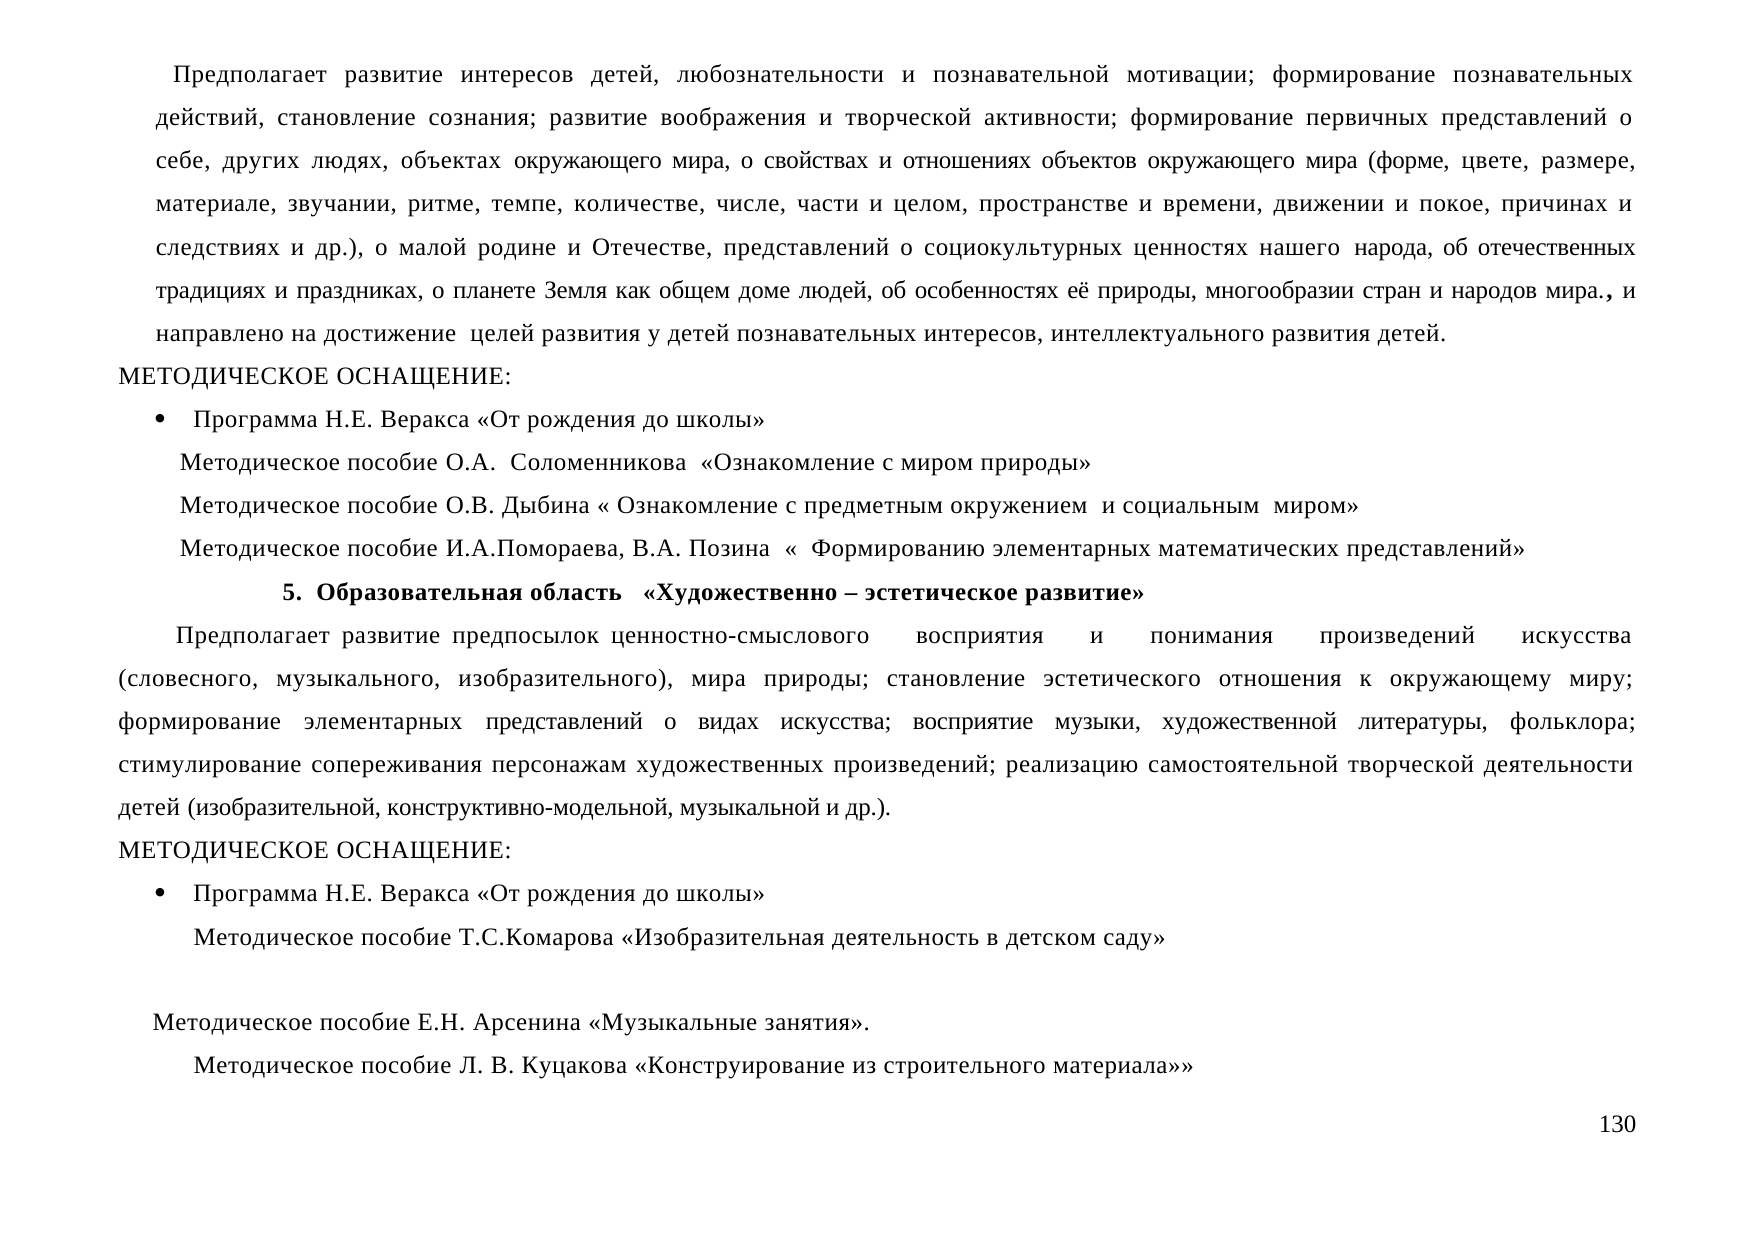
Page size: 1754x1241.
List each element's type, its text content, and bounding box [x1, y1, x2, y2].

text Предполагает развитие предпосылок ценностно-смыслового восприятия и понимания произведений искусства (словесного, музыкального, изобразительного), мира природы; становление эстетического отношения к окружающему миру; формирование элементарных представлений о видах искусства; восприятие музыки, художественной литературы, фольклора; стимулирование сопереживания персонажам художественных произведений; реализацию самостоятельной творческой деятельности детей (изобразительной, конструктивно-модельной, музыкальной и др.). [118, 620, 1636, 821]
text МЕТОДИЧЕСКОЕ ОСНАЩЕНИЕ: [118, 835, 1636, 864]
text Методическое пособие Л. В. Куцакова «Конструирование из строительного материала»» [118, 1050, 1636, 1079]
text МЕТОДИЧЕСКОЕ ОСНАЩЕНИЕ: [118, 361, 1636, 390]
list Программа Н.Е. Веракса «От рождения до школы» [156, 404, 1636, 433]
text 5. Образовательная область «Художественно – эстетическое развитие» [118, 577, 1636, 605]
text Методическое пособие Т.С.Комарова «Изобразительная деятельность в детском саду» [118, 922, 1636, 950]
text Методическое пособие И.А.Помораева, В.А. Позина « Формированию элементарных математических представлений» [118, 533, 1636, 562]
text Предполагает развитие интересов детей, любознательности и познавательной мотивации; формирование познавательных действий, становление сознания; развитие воображения и творческой активности; формирование первичных представлений о себе, других людях, объектах окружающего мира, о свойствах и отношениях объектов окружающего мира (форме, цвете, размере, материале, звучании, ритме, темпе, количестве, числе, части и целом, пространстве и времени, движении и покое, причинах и следствиях и др.), о малой родине и Отечестве, представлений о социокультурных ценностях нашего народа, об отечественных традициях и праздниках, о планете Земля как общем доме людей, об особенностях её природы, многообразии стран и народов мира., и направлено на достижение целей развития у детей познавательных интересов, интеллектуального развития детей. [156, 59, 1636, 347]
text Методическое пособие Е.Н. Арсенина «Музыкальные занятия». [118, 1007, 1636, 1036]
list Программа Н.Е. Веракса «От рождения до школы» [156, 878, 1636, 907]
text Методическое пособие О.В. Дыбина « Ознакомление с предметным окружением и социальным миром» [118, 490, 1636, 519]
text Методическое пособие О.А. Соломенникова «Ознакомление с миром природы» [118, 447, 1636, 476]
